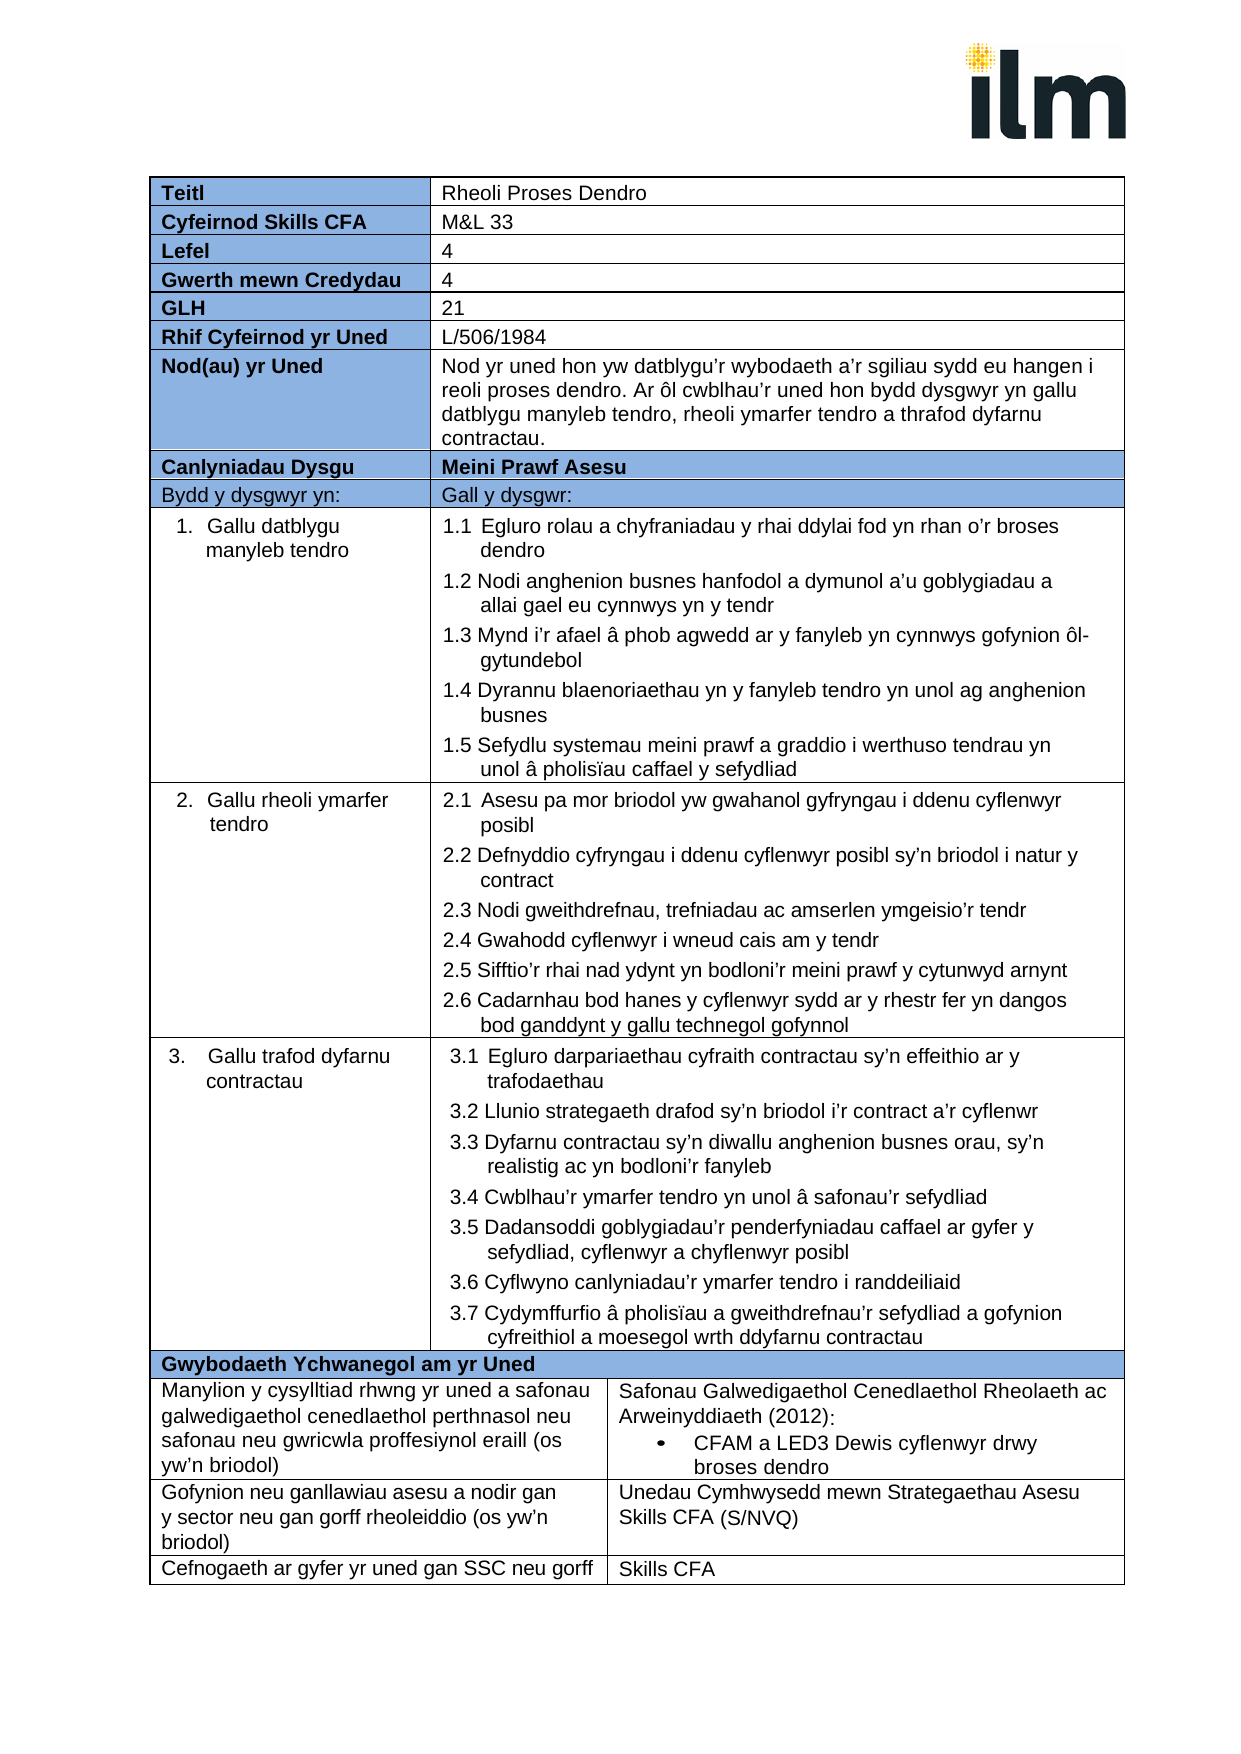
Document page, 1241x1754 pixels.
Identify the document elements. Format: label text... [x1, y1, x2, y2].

picture [965, 43, 1126, 139]
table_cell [151, 1556, 607, 1583]
table_cell Lefel [151, 235, 430, 263]
table_cell 2. Gallu rheoli ymarfer tendro [151, 783, 430, 1037]
table_cell GLH [151, 293, 430, 320]
table_cell Meini Prawf Asesu [431, 451, 1124, 478]
table_cell Nod(au) yr Uned [151, 350, 430, 449]
table_cell Rhif Cyfeirnod yr Uned [151, 321, 430, 349]
table_cell Gofynion neu ganllawiau asesu a nodir gan y sector neu gan gorff rheoleiddio (os yw’n briodol) [151, 1480, 607, 1555]
table_cell Unedau Cymhwysedd mewn Strategaethau Asesu Skills CFA (S/NVQ) [608, 1480, 1124, 1555]
table_cell Skills CFA [608, 1556, 1124, 1583]
table_cell 4 [431, 235, 1124, 263]
table_cell Nod yr uned hon yw datblygu’r wybodaeth a’r sgiliau sydd eu hangen i reoli proses dendro. Ar ôl cwblhau’r uned hon bydd dysgwyr yn gallu datblygu manyleb tendro, rheoli ymarfer tendro a thrafod dyfarnu contractau. [431, 350, 1124, 449]
table_cell 1. Gallu datblygu manyleb tendro [151, 508, 430, 782]
table_cell 2.1 Asesu pa mor briodol yw gwahanol gyfryngau i ddenu cyflenwyr posibl 2.2 Defnyddio cyfryngau i ddenu cyflenwyr posibl sy’n briodol i natur y contract 2.3 Nodi gweithdrefnau, trefniadau ac amserlen ymgeisio’r tendr 2.4 Gwahodd cyflenwyr i wneud cais am y tendr 2.5 Sifftio’r rhai nad ydynt yn bodloni’r meini prawf y cytunwyd arnynt 2.6 Cadarnhau bod hanes y cyflenwyr sydd ar y rhestr fer yn dangos bod ganddynt y gallu technegol gofynnol [431, 783, 1124, 1037]
table_cell 3. Gallu trafod dyfarnu contractau [151, 1038, 430, 1350]
table_cell Gwerth mewn Credydau [151, 264, 430, 291]
table_cell 4 [431, 264, 1124, 291]
table_cell 3.1 Egluro darpariaethau cyfraith contractau sy’n effeithio ar y trafodaethau 3.2 Llunio strategaeth drafod sy’n briodol i’r contract a’r cyflenwr 3.3 Dyfarnu contractau sy’n diwallu anghenion busnes orau, sy’n realistig ac yn bodloni’r fanyleb 3.4 Cwblhau’r ymarfer tendro yn unol â safonau’r sefydliad 3.5 Dadansoddi goblygiadau’r penderfyniadau caffael ar gyfer y sefydliad, cyflenwyr a chyflenwyr posibl 3.6 Cyflwyno canlyniadau’r ymarfer tendro i randdeiliaid 3.7 Cydymffurfio â pholisïau a gweithdrefnau’r sefydliad a gofynion cyfreithiol a moesegol wrth ddyfarnu contractau [431, 1038, 1124, 1350]
table_cell 21 [431, 293, 1124, 320]
table_header Rheoli Proses Dendro [431, 178, 1124, 205]
table_cell M&L 33 [431, 206, 1124, 234]
table_header Teitl [151, 178, 430, 205]
table_cell Gwybodaeth Ychwanegol am yr Uned [151, 1351, 1124, 1378]
table_cell Gall y dysgwr: [431, 480, 1124, 507]
table_cell Bydd y dysgwyr yn: [151, 480, 430, 507]
table_cell 1.1 Egluro rolau a chyfraniadau y rhai ddylai fod yn rhan o’r broses dendro 1.2 Nodi anghenion busnes hanfodol a dymunol a’u goblygiadau a allai gael eu cynnwys yn y tendr 1.3 Mynd i’r afael â phob agwedd ar y fanyleb yn cynnwys gofynion ôl-gytundebol 1.4 Dyrannu blaenoriaethau yn y fanyleb tendro yn unol ag anghenion busnes 1.5 Sefydlu systemau meini prawf a graddio i werthuso tendrau yn unol â pholisïau caffael y sefydliad [431, 508, 1124, 782]
table_cell L/506/1984 [431, 321, 1124, 349]
table_cell Manylion y cysylltiad rhwng yr uned a safonau galwedigaethol cenedlaethol perthnasol neu safonau neu gwricwla proffesiynol eraill (os yw’n briodol) [151, 1379, 607, 1479]
table_cell Cyfeirnod Skills CFA [151, 206, 430, 234]
table_cell Canlyniadau Dysgu [151, 451, 430, 478]
table_cell Safonau Galwedigaethol Cenedlaethol Rheolaeth ac Arweinyddiaeth (2012): • CFAM a LED3 Dewis cyflenwyr drwy broses dendro [608, 1379, 1124, 1479]
